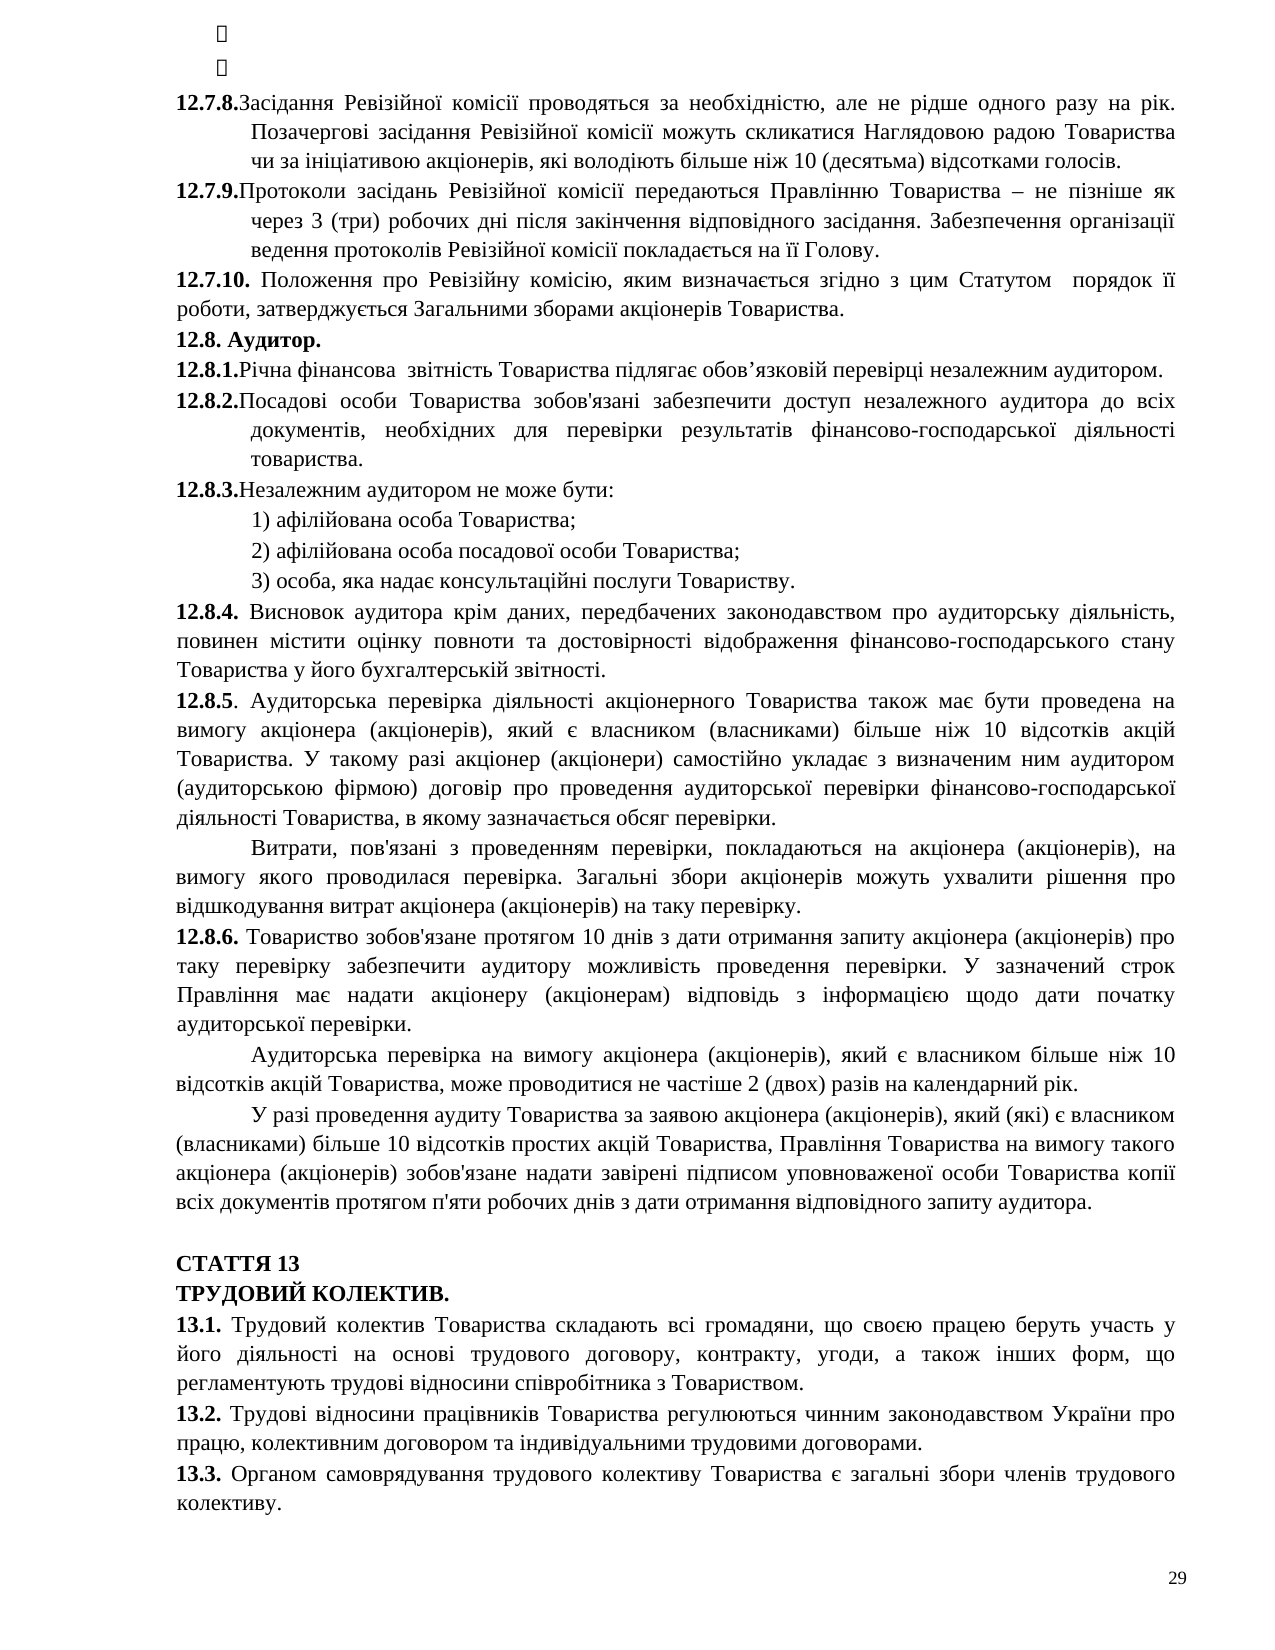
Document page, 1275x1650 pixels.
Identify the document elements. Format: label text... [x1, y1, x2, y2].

text СТАТТЯ 13 [176, 1250, 1178, 1276]
text 12.7.9.Протоколи засідань Ревізійної комісії передаються Правлінню Товариства – не пізніше як через 3 (три) робочих дні після закінчення відповідного засідання. Забезпечення організації ведення протоколів Ревізійної комісії покладається на її Голову. [176, 177, 1177, 262]
text У разі проведення аудиту Товариства за заявою акціонера (акціонерів), який (які) є власником (власниками) більше 10 відсотків простих акцій Товариства, Правління Товариства на вимогу такого акціонера (акціонерів) зобов'язане надати завірені підписом уповноваженої особи Товариства копії всіх документів протягом п'яти робочих днів з дати отримання відповідного запиту аудитора. [176, 1101, 1177, 1214]
text ТРУДОВИЙ КОЛЕКТИВ. [176, 1280, 1178, 1307]
text 12.8.6. Товариство зобов'язане протягом 10 днів з дати отримання запиту акціонера (акціонерів) про таку перевірку забезпечити аудитору можливість проведення перевірки. У зазначений строк Правління має надати акціонеру (акціонерам) відповідь з інформацією щодо дати початку аудиторської перевірки. [176, 923, 1177, 1037]
text 13.3. Органом самоврядування трудового колективу Товариства є загальні збори членів трудового колективу. [176, 1459, 1177, 1515]
list афілійована особа Товариства; [251, 506, 1177, 533]
list особа, яка надає консультаційні послуги Товариству. [251, 567, 1177, 594]
text 13.2. Трудові відносини працівників Товариства регулюються чинним законодавством України про працю, колективним договором та індивідуальними трудовими договорами. [176, 1400, 1177, 1455]
text 12.7.8.Засідання Ревізійної комісії проводяться за необхідністю, але не рідше одного разу на рік. Позачергові засідання Ревізійної комісії можуть скликатися Наглядовою радою Товариства чи за ініціативою акціонерів, які володіють більше ніж 10 (десятьма) відсотками голосів. [176, 89, 1177, 173]
list афілійована особа посадової особи Товариства; [251, 537, 1177, 563]
text 12.8.4. Висновок аудитора крім даних, передбачених законодавством про аудиторську діяльність, повинен містити оцінку повноти та достовірності відображення фінансово-господарського стану Товариства у його бухгалтерській звітності. [176, 598, 1177, 683]
text Аудиторська перевірка на вимогу акціонера (акціонерів), який є власником більше ніж 10 відсотків акцій Товариства, може проводитися не частіше 2 (двох) разів на календарний рік. [176, 1041, 1177, 1096]
text 12.8. Аудитор. [176, 326, 1177, 352]
text 13.1. Трудовий колектив Товариства складають всі громадяни, що своєю працею беруть участь у його діяльності на основі трудового договору, контракту, угоди, а також інших форм, що регламентують трудові відносини співробітника з Товариством. [176, 1311, 1177, 1396]
text 12.8.3.Незалежним аудитором не може бути: [176, 476, 1177, 502]
text 12.8.5. Аудиторська перевірка діяльності акціонерного Товариства також має бути проведена на вимогу акціонера (акціонерів), який є власником (власниками) більше ніж 10 відсотків акцій Товариства. У такому разі акціонер (акціонери) самостійно укладає з визначеним ним аудитором (аудиторською фірмою) договір про проведення аудиторської перевірки фінансово-господарської діяльності Товариства, в якому зазначається обсяг перевірки. [176, 687, 1177, 830]
text 12.8.2.Посадові особи Товариства зобов'язані забезпечити доступ незалежного аудитора до всіх документів, необхідних для перевірки результатів фінансово-господарської діяльності товариства. [176, 387, 1177, 472]
text Витрати, пов'язані з проведенням перевірки, покладаються на акціонера (акціонерів), на вимогу якого проводилася перевірка. Загальні збори акціонерів можуть ухвалити рішення про відшкодування витрат акціонера (акціонерів) на таку перевірку. [176, 834, 1177, 919]
text 12.7.10. Положення про Ревізійну комісію, яким визначається згідно з цим Статутом порядок її роботи, затверджується Загальними зборами акціонерів Товариства. [176, 266, 1177, 322]
text 12.8.1.Річна фінансова звітність Товариства підлягає обов’язковій перевірці незалежним аудитором. [176, 357, 1177, 383]
